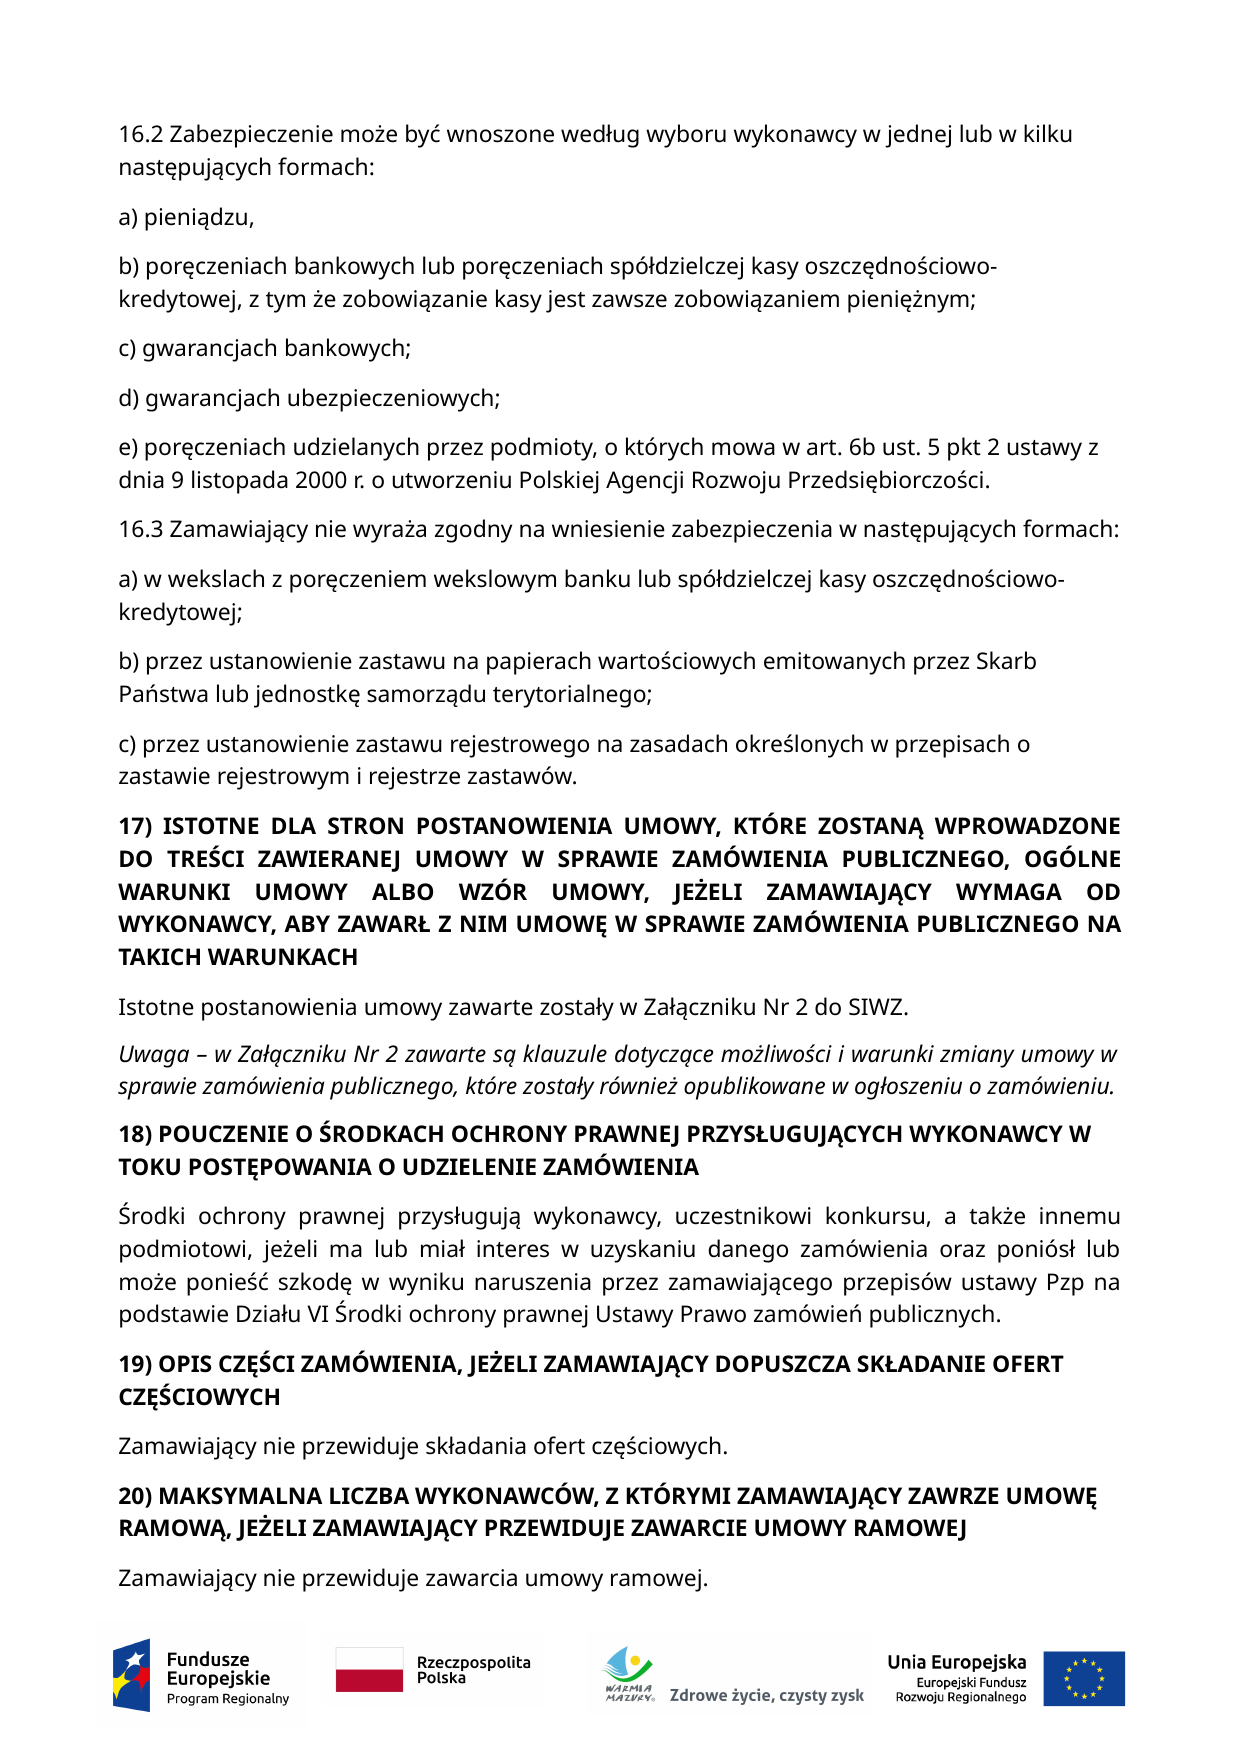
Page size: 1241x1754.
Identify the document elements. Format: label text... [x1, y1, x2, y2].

text a) w wekslach z poręczeniem wekslowym banku lub spółdzielczej kasy oszczędnościowo-kredytowej; [118, 563, 1122, 627]
text 18) POUCZENIE O ŚRODKACH OCHRONY PRAWNEJ PRZYSŁUGUJĄCYCH WYKONAWCY W TOKU POSTĘPOWANIA O UDZIELENIE ZAMÓWIENIA [118, 1118, 1122, 1182]
text 17) ISTOTNE DLA STRON POSTANOWIENIA UMOWY, KTÓRE ZOSTANĄ WPROWADZONE DO TREŚCI ZAWIERANEJ UMOWY W SPRAWIE ZAMÓWIENIA PUBLICZNEGO, OGÓLNE WARUNKI UMOWY ALBO WZÓR UMOWY, JEŻELI ZAMAWIAJĄCY WYMAGA OD WYKONAWCY, ABY ZAWARŁ Z NIM UMOWĘ W SPRAWIE ZAMÓWIENIA PUBLICZNEGO NA TAKICH WARUNKACH [118, 810, 1122, 972]
text a) pieniądzu, [118, 200, 1122, 232]
text Uwaga – w Załączniku Nr 2 zawarte są klauzule dotyczące możliwości i warunki zmiany umowy w sprawie zamówienia publicznego, które zostały również opublikowane w ogłoszeniu o zamówieniu. [118, 1038, 1122, 1101]
text d) gwarancjach ubezpieczeniowych; [118, 382, 1122, 413]
text c) gwarancjach bankowych; [118, 332, 1122, 363]
text 20) MAKSYMALNA LICZBA WYKONAWCÓW, Z KTÓRYMI ZAMAWIAJĄCY ZAWRZE UMOWĘ RAMOWĄ, JEŻELI ZAMAWIAJĄCY PRZEWIDUJE ZAWARCIE UMOWY RAMOWEJ [118, 1479, 1122, 1544]
text 16.3 Zamawiający nie wyraża zgodny na wniesienie zabezpieczenia w następujących formach: [118, 513, 1122, 545]
text 19) OPIS CZĘŚCI ZAMÓWIENIA, JEŻELI ZAMAWIAJĄCY DOPUSZCZA SKŁADANIE OFERT CZĘŚCIOWYCH [118, 1348, 1122, 1412]
text e) poręczeniach udzielanych przez podmioty, o których mowa w art. 6b ust. 5 pkt 2 ustawy z dnia 9 listopada 2000 r. o utworzeniu Polskiej Agencji Rozwoju Przedsiębiorczości. [118, 431, 1122, 495]
picture [96, 1620, 307, 1730]
text c) przez ustanowienie zastawu rejestrowego na zasadach określonych w przepisach o zastawie rejestrowym i rejestrze zastawów. [118, 727, 1122, 792]
text Zamawiający nie przewiduje składania ofert częściowych. [118, 1430, 1122, 1461]
text Zamawiający nie przewiduje zawarcia umowy ramowej. [118, 1562, 1122, 1593]
picture [586, 1631, 1144, 1724]
text Środki ochrony prawnej przysługują wykonawcy, uczestnikowi konkursu, a także innemu podmiotowi, jeżeli ma lub miał interes w uzyskaniu danego zamówienia oraz poniósł lub może ponieść szkodę w wyniku naruszenia przez zamawiającego przepisów ustawy Pzp na podstawie Działu VI Środki ochrony prawnej Ustawy Prawo zamówień publicznych. [118, 1200, 1122, 1329]
text b) poręczeniach bankowych lub poręczeniach spółdzielczej kasy oszczędnościowo-kredytowej, z tym że zobowiązanie kasy jest zawsze zobowiązaniem pieniężnym; [118, 250, 1122, 314]
text b) przez ustanowienie zastawu na papierach wartościowych emitowanych przez Skarb Państwa lub jednostkę samorządu terytorialnego; [118, 645, 1122, 709]
text 16.2 Zabezpieczenie może być wnoszone według wyboru wykonawcy w jednej lub w kilku następujących formach: [118, 118, 1122, 182]
text Istotne postanowienia umowy zawarte zostały w Załączniku Nr 2 do SIWZ. [118, 991, 1122, 1022]
picture [321, 1632, 545, 1707]
